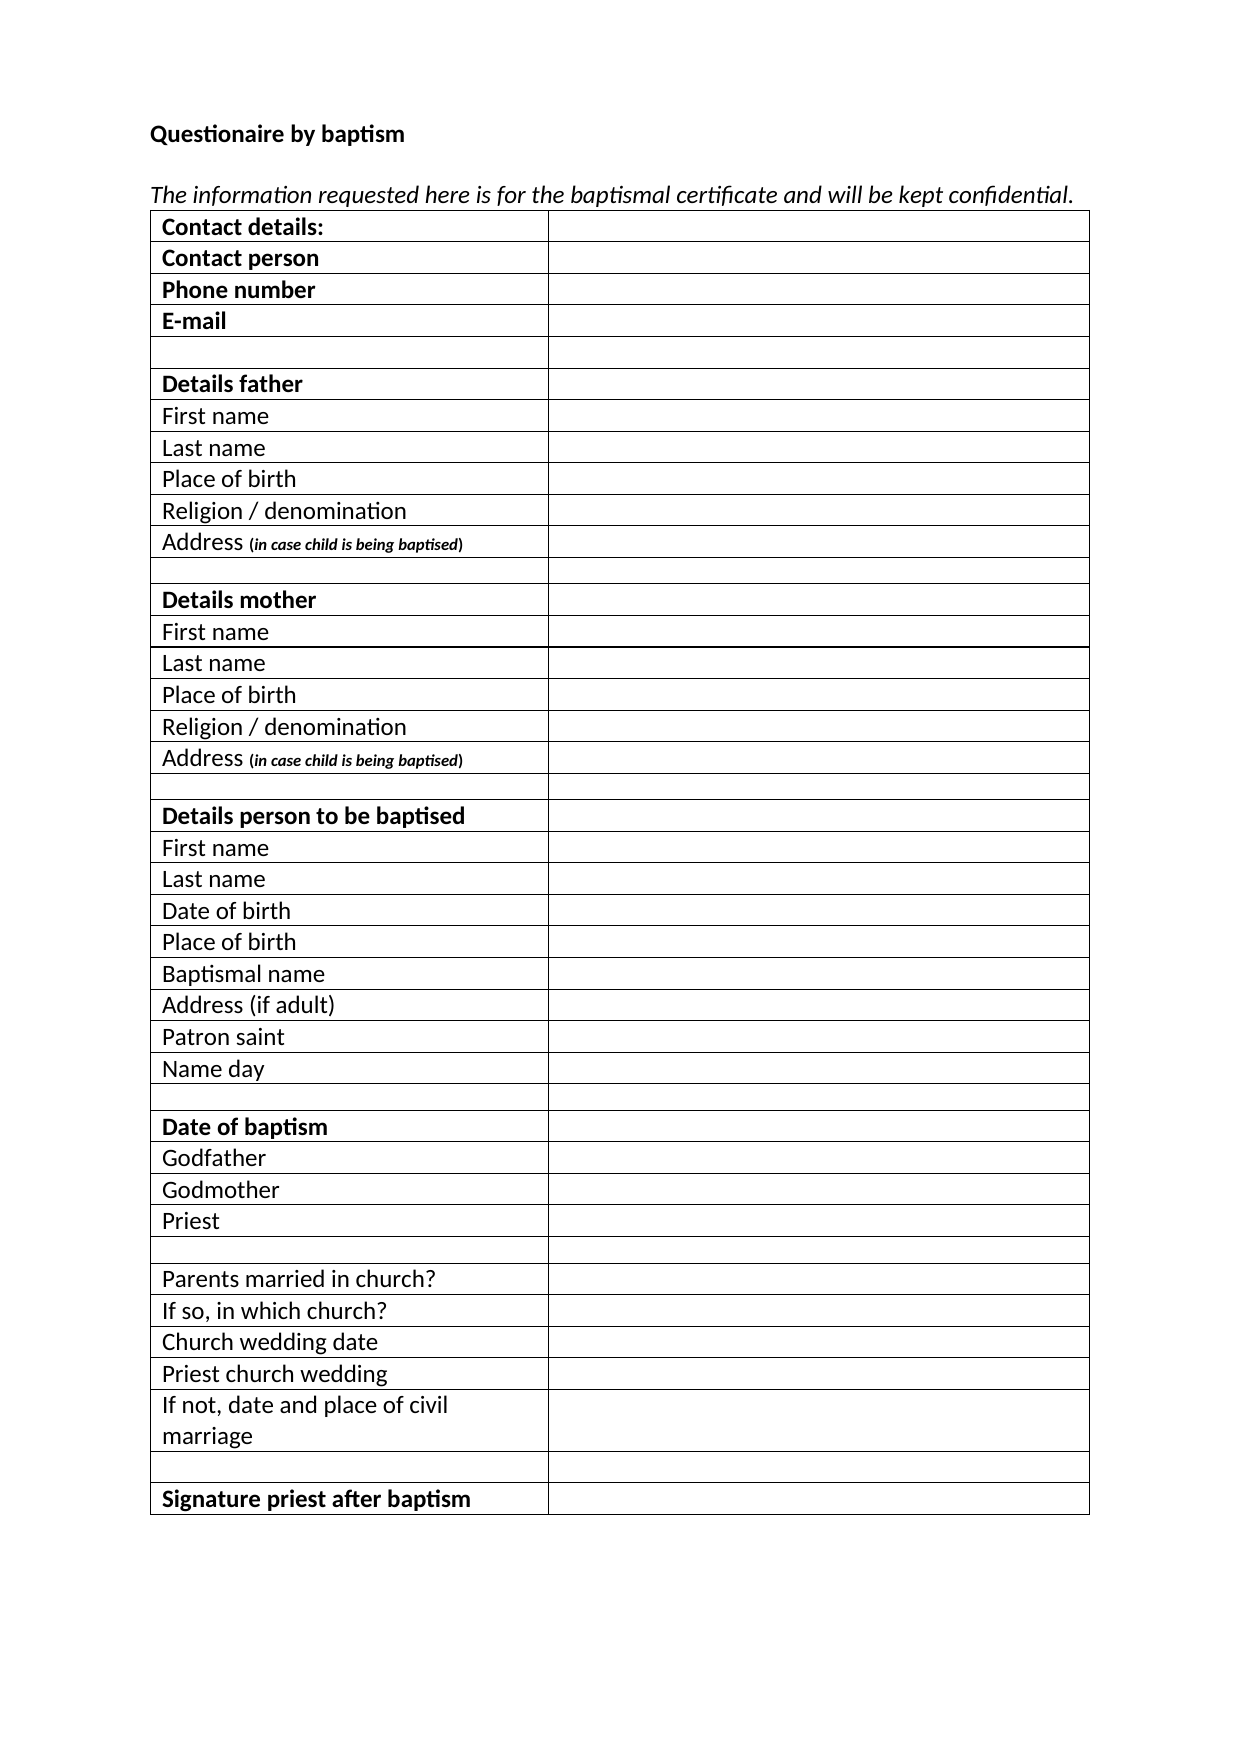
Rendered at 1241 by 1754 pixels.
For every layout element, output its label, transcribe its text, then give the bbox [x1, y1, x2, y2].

text Questionaire by baptism [150, 118, 1090, 149]
table_header Contact details: [151, 211, 548, 241]
table_cell [549, 1390, 1089, 1451]
table_cell Phone number [151, 274, 548, 304]
table_cell Religion / denomination [151, 495, 548, 525]
table_cell Address (in case child is being baptised) [151, 742, 548, 773]
table_cell If not, date and place of civil marriage [151, 1390, 548, 1451]
table_cell Godmother [151, 1174, 548, 1204]
table_cell [549, 863, 1089, 894]
table_cell [549, 337, 1089, 367]
table_cell Contact person [151, 242, 548, 273]
table_cell Signature priest after baptism [151, 1483, 548, 1514]
table_cell Date of birth [151, 895, 548, 925]
table_cell [549, 369, 1089, 399]
table_cell [151, 1084, 548, 1110]
table_cell Parents married in church? [151, 1264, 548, 1294]
table_cell [549, 926, 1089, 957]
table_cell [549, 1452, 1089, 1482]
table_cell [549, 1021, 1089, 1052]
table_cell [549, 1205, 1089, 1236]
table_cell Religion / denomination [151, 711, 548, 741]
table_cell [549, 463, 1089, 494]
table_cell Last name [151, 432, 548, 462]
table_cell First name [151, 400, 548, 431]
table_cell First name [151, 616, 548, 646]
table_cell [549, 1174, 1089, 1204]
table_cell Date of baptism [151, 1111, 548, 1141]
table_cell E-mail [151, 305, 548, 336]
table_cell [549, 1295, 1089, 1326]
table_cell [549, 526, 1089, 557]
table_cell Godfather [151, 1142, 548, 1173]
table_cell Last name [151, 863, 548, 894]
table_header [549, 211, 1089, 241]
table_cell [549, 895, 1089, 925]
table_cell Name day [151, 1053, 548, 1083]
table_cell [151, 337, 548, 367]
table_cell Priest [151, 1205, 548, 1236]
table_cell [549, 832, 1089, 862]
table_cell [549, 400, 1089, 431]
table_cell [549, 648, 1089, 678]
table_cell [549, 742, 1089, 773]
table_cell [549, 1327, 1089, 1357]
table_cell [549, 1237, 1089, 1262]
table_cell [549, 274, 1089, 304]
table_cell [549, 432, 1089, 462]
table_cell If so, in which church? [151, 1295, 548, 1326]
table_cell Place of birth [151, 463, 548, 494]
text The information requested here is for the baptismal certificate and will be kept confidential. [150, 179, 1090, 210]
table_cell [549, 1483, 1089, 1514]
table_cell [151, 774, 548, 799]
table_cell Details mother [151, 584, 548, 615]
table_cell [549, 679, 1089, 709]
table_cell [549, 1264, 1089, 1294]
table_cell [549, 711, 1089, 741]
table_cell Baptismal name [151, 958, 548, 988]
table_cell [549, 495, 1089, 525]
table_cell Priest church wedding [151, 1358, 548, 1389]
table_cell [151, 1237, 548, 1262]
table_cell Address (if adult) [151, 990, 548, 1020]
table_cell [549, 584, 1089, 615]
table_cell [549, 800, 1089, 831]
table_cell [549, 990, 1089, 1020]
table_cell [549, 616, 1089, 646]
table_cell First name [151, 832, 548, 862]
table_cell [549, 958, 1089, 988]
table_cell Church wedding date [151, 1327, 548, 1357]
table_cell [549, 1053, 1089, 1083]
table_cell Details person to be baptised [151, 800, 548, 831]
table_cell Details father [151, 369, 548, 399]
table_cell Place of birth [151, 679, 548, 709]
table_cell [549, 305, 1089, 336]
table_cell [549, 1084, 1089, 1110]
table_cell Place of birth [151, 926, 548, 957]
table_cell [549, 558, 1089, 583]
table_cell [549, 1111, 1089, 1141]
table_cell [151, 1452, 548, 1482]
table_cell [549, 774, 1089, 799]
table_cell Patron saint [151, 1021, 548, 1052]
table_cell [549, 1142, 1089, 1173]
table_cell [549, 242, 1089, 273]
table_cell Address (in case child is being baptised) [151, 526, 548, 557]
table_cell [549, 1358, 1089, 1389]
table_cell [151, 558, 548, 583]
table_cell Last name [151, 648, 548, 678]
